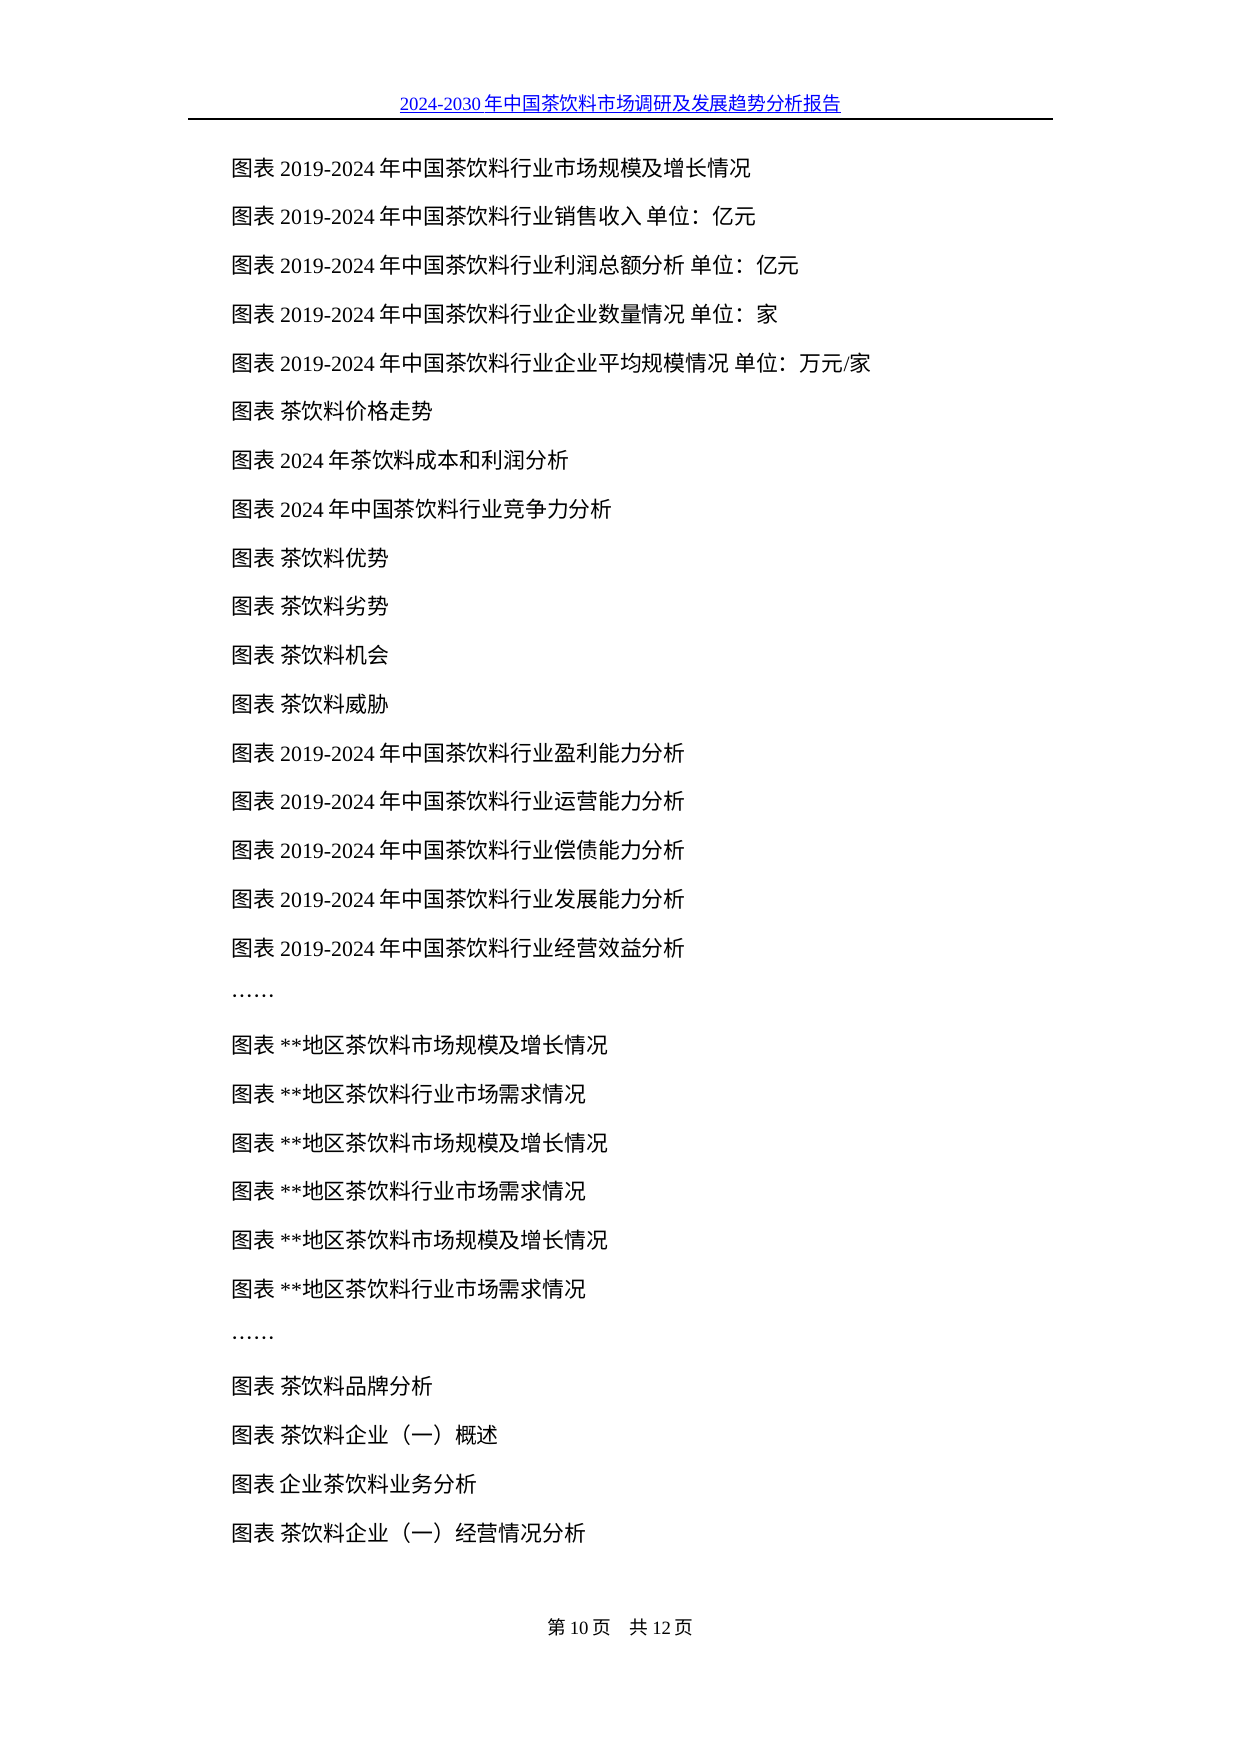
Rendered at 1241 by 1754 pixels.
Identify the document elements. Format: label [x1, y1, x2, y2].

text [187, 150, 1053, 1548]
